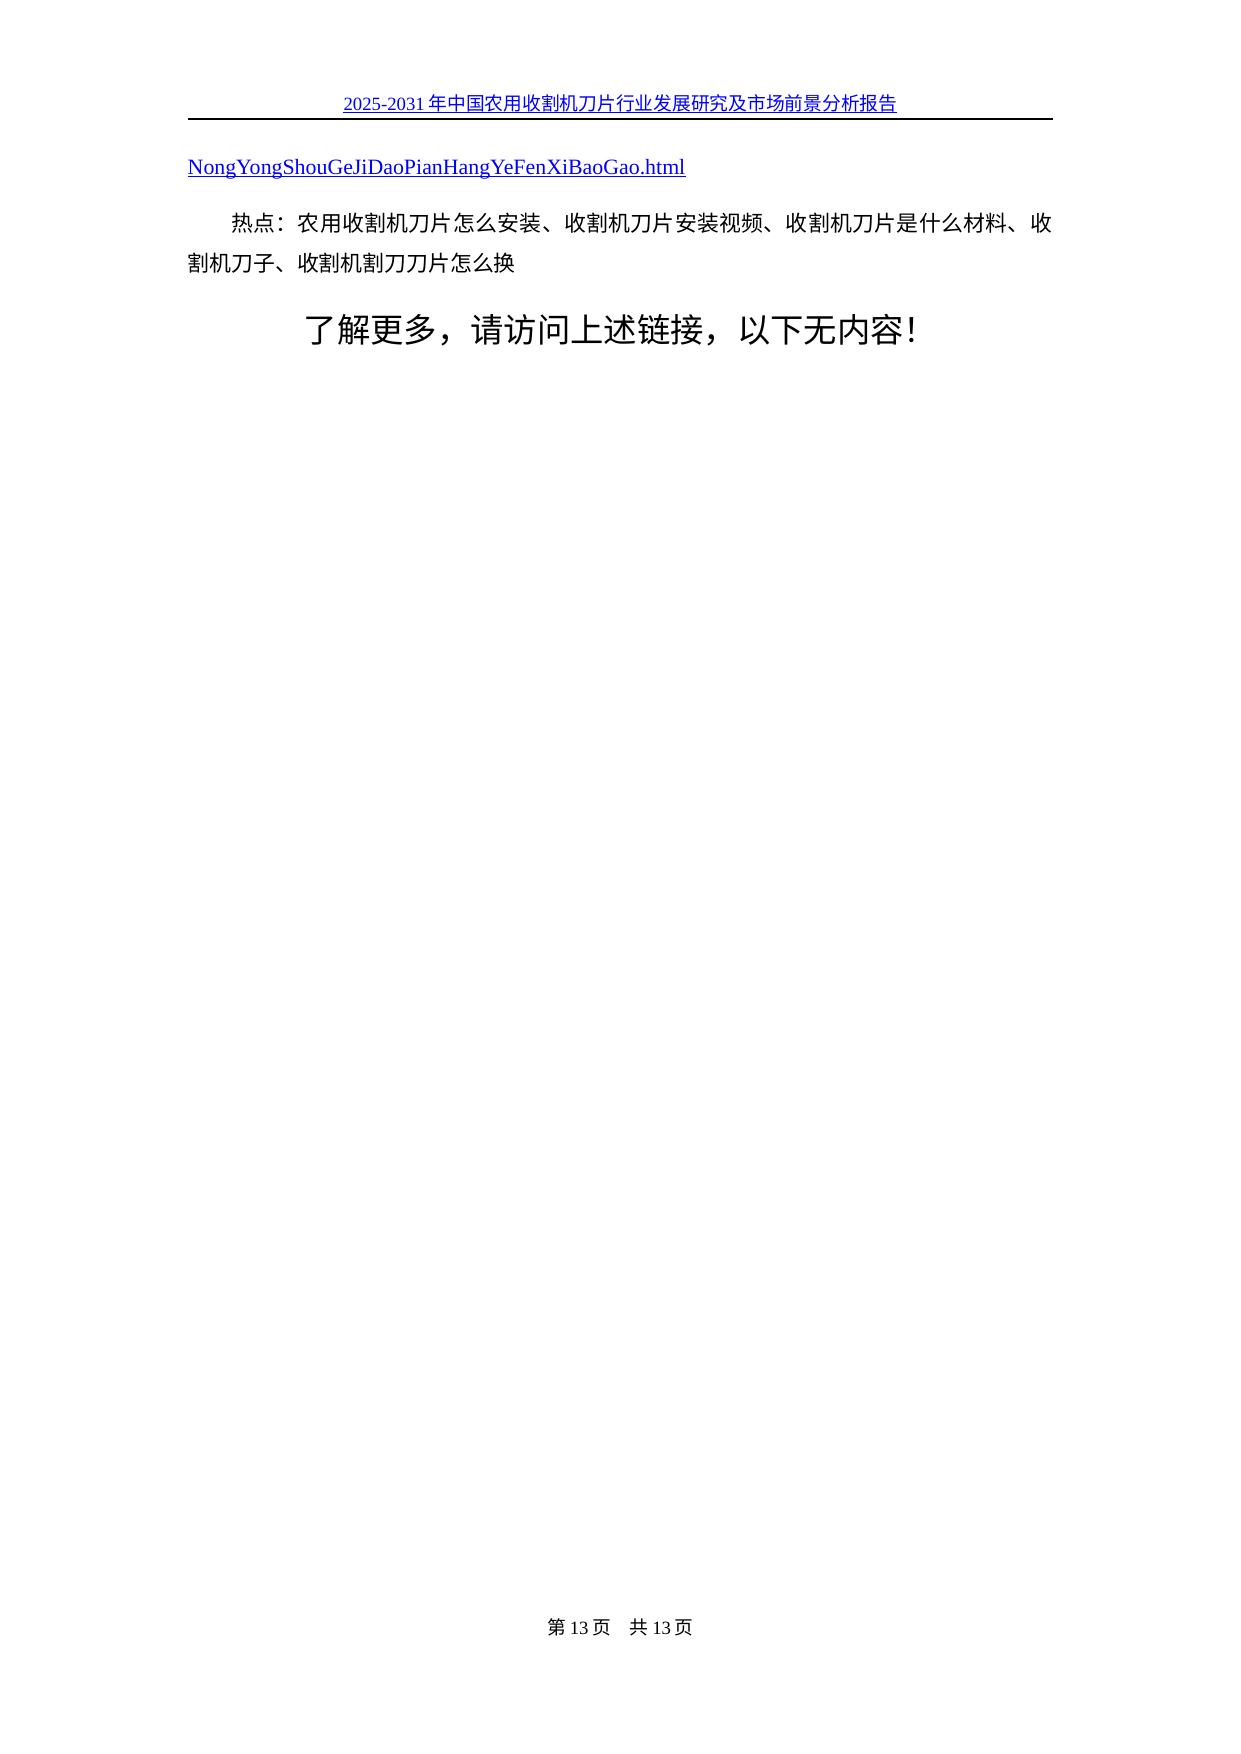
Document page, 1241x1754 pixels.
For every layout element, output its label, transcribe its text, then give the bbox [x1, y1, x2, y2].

title 了解更多，请访问上述链接，以下无内容！ [187, 296, 1053, 361]
text 热点：农用收割机刀片怎么安装、收割机刀片安装视频、收割机刀片是什么材料、收割机刀子、收割机割刀刀片怎么换 [187, 205, 1053, 278]
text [187, 150, 1053, 183]
